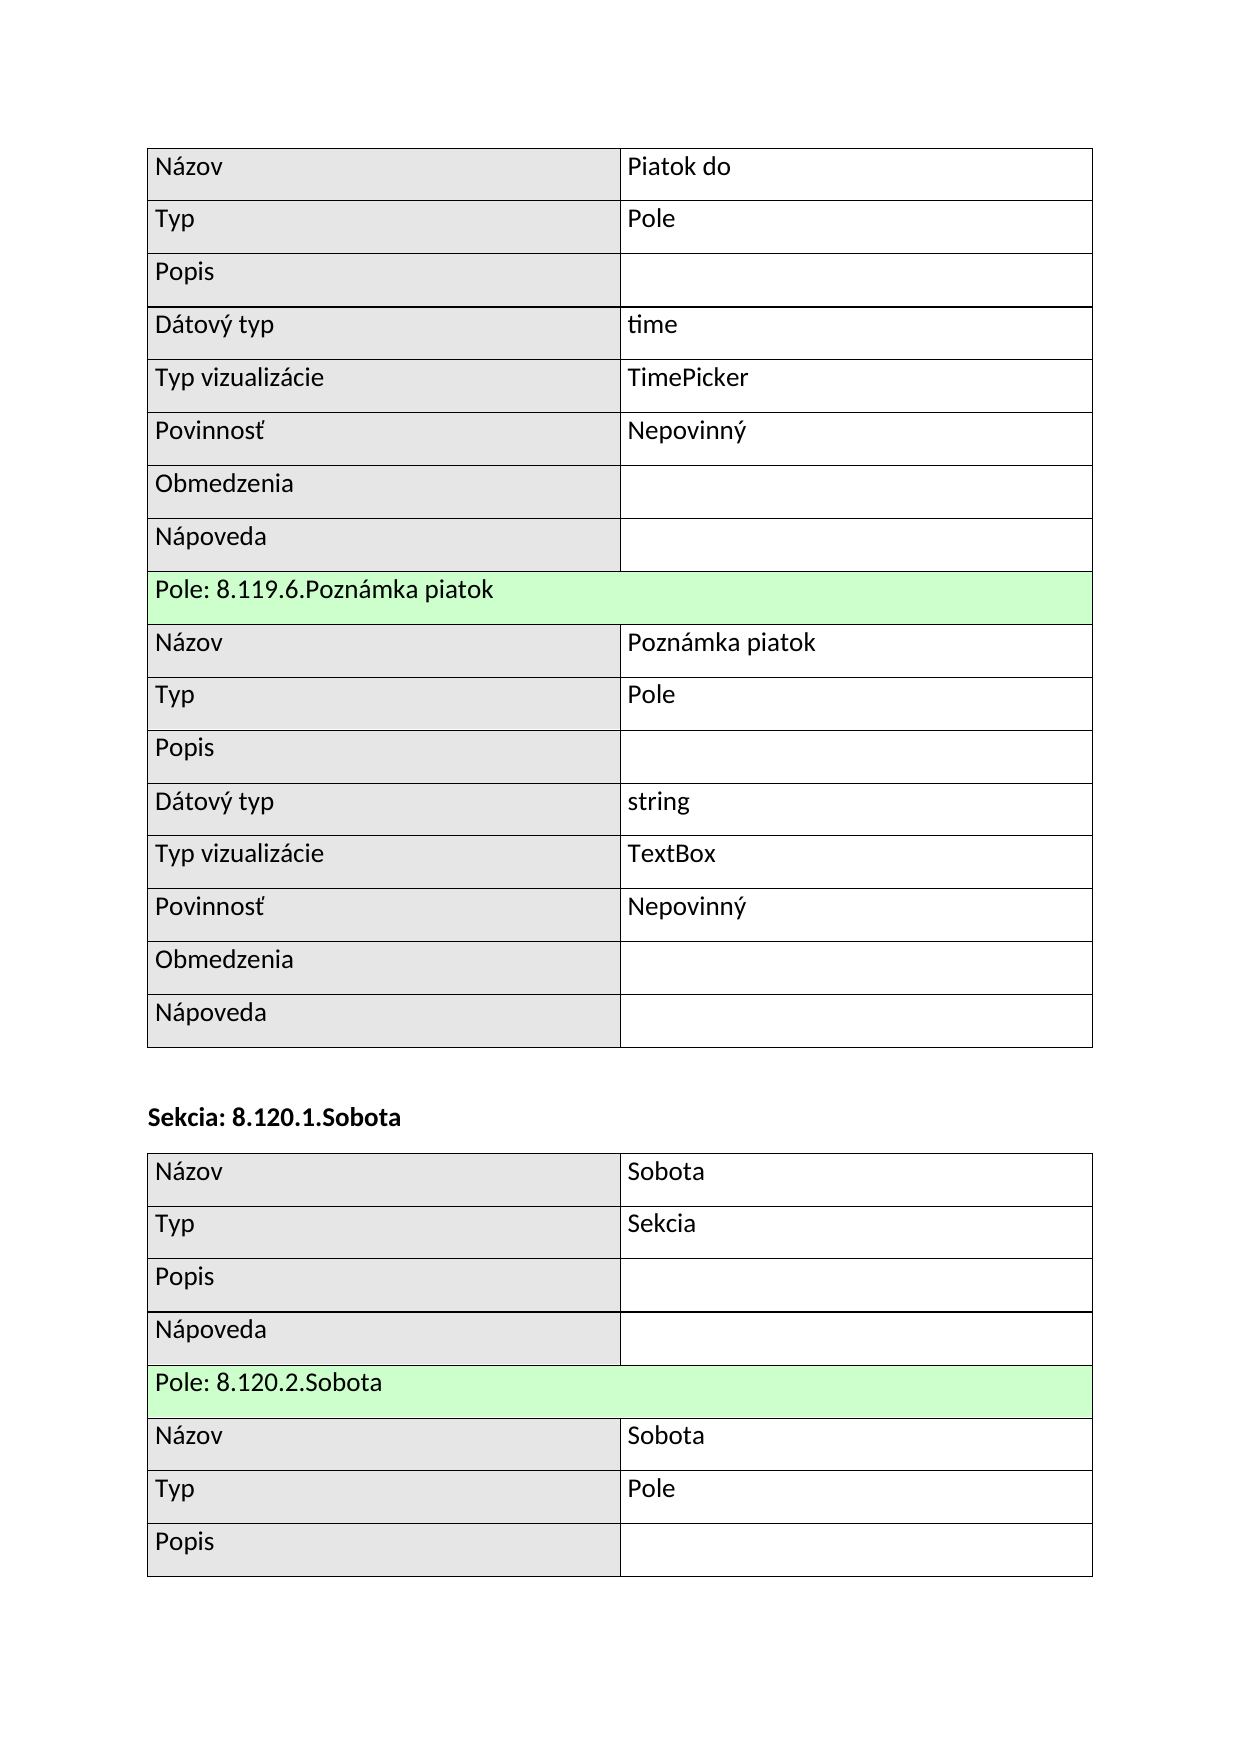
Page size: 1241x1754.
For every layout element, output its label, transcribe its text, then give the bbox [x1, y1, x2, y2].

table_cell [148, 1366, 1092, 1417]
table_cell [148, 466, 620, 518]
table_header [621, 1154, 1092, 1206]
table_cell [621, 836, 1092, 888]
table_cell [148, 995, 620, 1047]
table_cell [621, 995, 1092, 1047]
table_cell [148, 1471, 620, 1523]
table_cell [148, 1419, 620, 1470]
text Sekcia: 8.120.1.Sobota [148, 1100, 1093, 1133]
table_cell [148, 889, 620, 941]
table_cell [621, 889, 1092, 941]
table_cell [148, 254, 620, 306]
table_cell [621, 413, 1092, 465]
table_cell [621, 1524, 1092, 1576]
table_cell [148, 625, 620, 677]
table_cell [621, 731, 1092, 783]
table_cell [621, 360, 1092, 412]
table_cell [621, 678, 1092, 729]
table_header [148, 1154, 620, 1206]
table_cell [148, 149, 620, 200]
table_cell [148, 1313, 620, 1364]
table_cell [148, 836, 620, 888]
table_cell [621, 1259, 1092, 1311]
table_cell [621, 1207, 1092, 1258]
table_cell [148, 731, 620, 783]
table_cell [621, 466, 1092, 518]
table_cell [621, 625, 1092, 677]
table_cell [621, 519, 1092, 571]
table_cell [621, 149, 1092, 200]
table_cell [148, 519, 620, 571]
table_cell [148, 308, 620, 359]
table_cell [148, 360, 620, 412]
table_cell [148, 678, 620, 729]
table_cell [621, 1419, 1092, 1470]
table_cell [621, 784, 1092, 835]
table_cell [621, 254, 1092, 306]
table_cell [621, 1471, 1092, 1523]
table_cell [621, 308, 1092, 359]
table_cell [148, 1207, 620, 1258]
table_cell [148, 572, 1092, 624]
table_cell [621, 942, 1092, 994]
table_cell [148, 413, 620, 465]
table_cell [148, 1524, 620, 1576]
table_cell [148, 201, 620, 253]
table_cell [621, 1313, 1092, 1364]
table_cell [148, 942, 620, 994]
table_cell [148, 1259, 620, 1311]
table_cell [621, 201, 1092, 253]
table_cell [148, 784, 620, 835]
